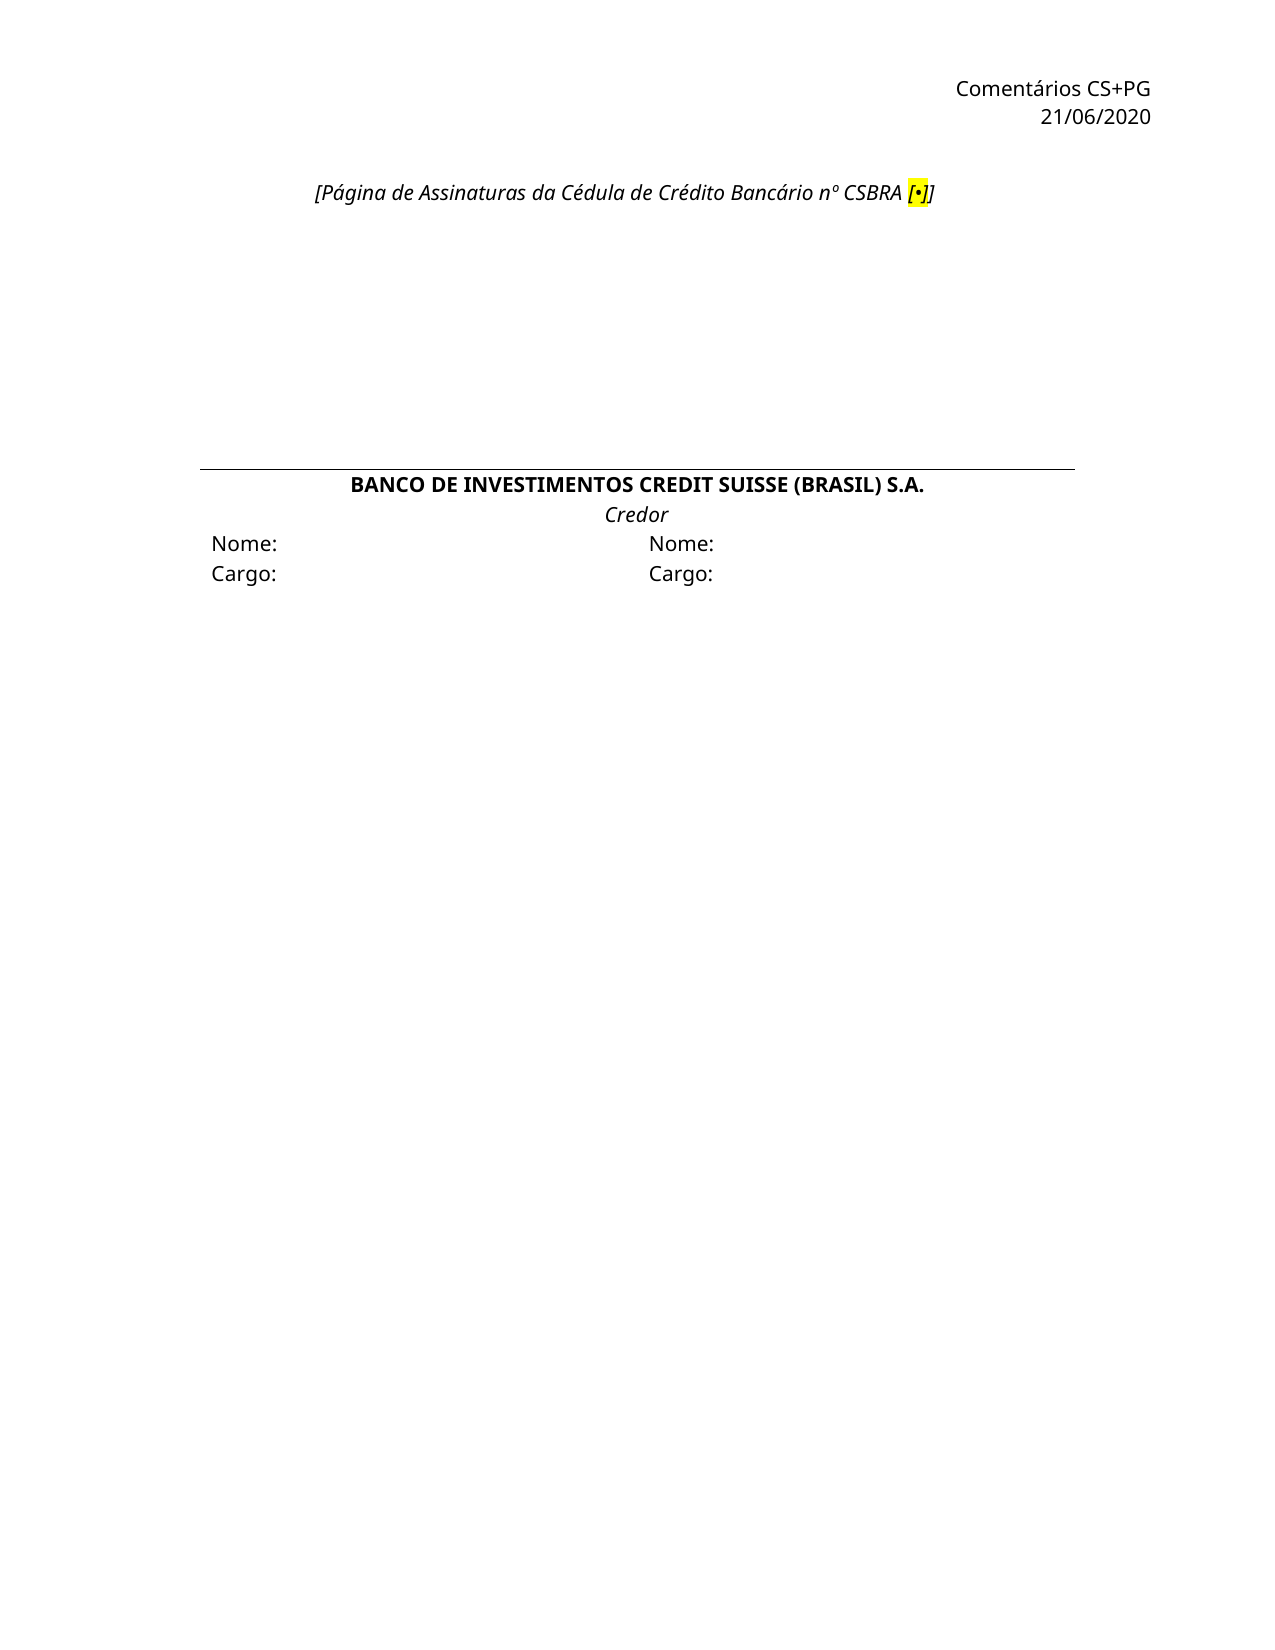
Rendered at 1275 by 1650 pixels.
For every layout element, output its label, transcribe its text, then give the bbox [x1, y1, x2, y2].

table_cell Cargo: [200, 558, 637, 646]
table_cell Credor [200, 499, 1075, 528]
text [Página de Assinaturas da Cédula de Crédito Bancário nº CSBRA [•]] [124, 177, 1127, 206]
table_cell Cargo: [638, 558, 1075, 646]
table_cell Nome: [200, 528, 637, 558]
table_cell Nome: [638, 528, 1075, 558]
table_header BANCO DE INVESTIMENTOS CREDIT SUISSE (BRASIL) S.A. [200, 470, 1075, 499]
